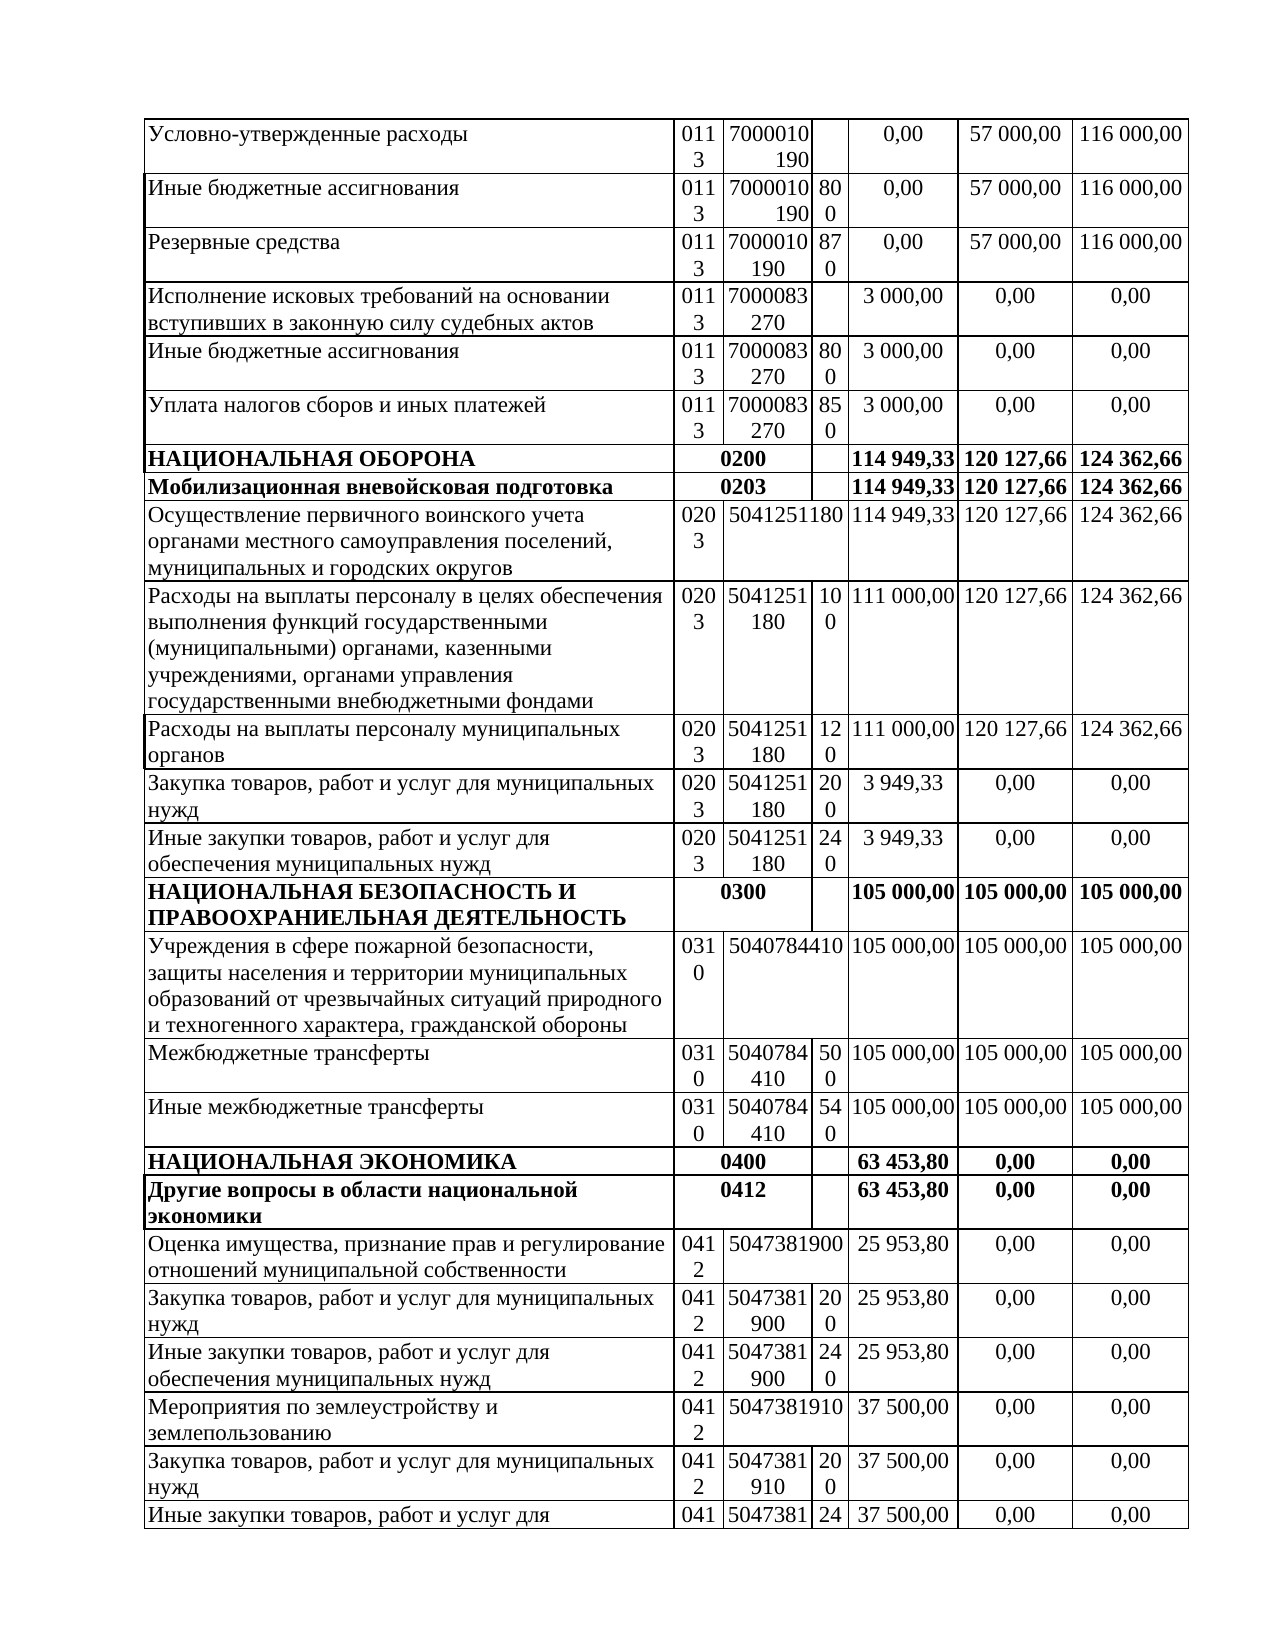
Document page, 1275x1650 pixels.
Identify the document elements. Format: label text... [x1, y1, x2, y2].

table_cell 114 949,33 [849, 445, 957, 472]
table_cell 0113 [675, 337, 723, 389]
table_cell 0,00 [959, 1230, 1072, 1283]
table_cell 0,00 [959, 1338, 1072, 1391]
table_cell [813, 445, 848, 472]
table_cell Расходы на выплаты персоналу в целях обеспечения выполнения функций государственными (муниципальными) органами, казенными учреждениями, органами управления государственными внебюджетными фондами [145, 582, 673, 713]
table_cell Осуществление первичного воинского учета органами местного самоуправления поселений, муниципальных и городских округов [145, 501, 673, 580]
table_cell 0,00 [1073, 1338, 1188, 1391]
table_cell 5047381910 [724, 1393, 848, 1445]
table_cell 0,00 [1073, 1284, 1188, 1337]
table_cell 7000083270 [724, 283, 811, 335]
table_cell 0203 [675, 824, 723, 876]
table_cell 5047381910 [724, 1447, 811, 1500]
table_cell 0,00 [959, 1284, 1072, 1337]
table_cell 200 [813, 1447, 848, 1500]
table_cell 0,00 [959, 770, 1072, 822]
table_cell 105 000,00 [849, 1039, 957, 1092]
table_cell 0113 [675, 283, 723, 335]
table_cell НАЦИОНАЛЬНАЯ БЕЗОПАСНОСТЬ И ПРАВООХРАНИЕЛЬНАЯ ДЕЯТЕЛЬНОСТЬ [145, 878, 673, 931]
table_cell 0,00 [959, 391, 1072, 444]
table_cell 0113 [675, 228, 723, 281]
table_cell [813, 120, 848, 172]
table_cell 37 500,00 [849, 1447, 957, 1500]
table_cell 105 000,00 [849, 932, 957, 1038]
table_cell 3 949,33 [849, 824, 957, 876]
table_cell 111 000,00 [849, 582, 957, 713]
table_cell 0300 [675, 878, 811, 931]
table_cell 37 500,00 [849, 1501, 957, 1528]
table_cell 0,00 [1073, 1148, 1188, 1174]
table_cell 0310 [675, 932, 723, 1038]
table_cell 0,00 [959, 1148, 1072, 1174]
table_cell Расходы на выплаты персоналу муниципальных органов [146, 715, 673, 768]
table_cell 0,00 [1073, 770, 1188, 822]
table_cell 540 [813, 1093, 848, 1146]
table_cell 5041251180 [724, 501, 848, 580]
table_cell 120 127,66 [959, 473, 1072, 499]
table_cell 0412 [675, 1284, 723, 1337]
table_cell Иные закупки товаров, работ и услуг для обеспечения муниципальных нужд [145, 1338, 673, 1391]
table_cell 105 000,00 [1073, 1039, 1188, 1092]
table_cell 5040784410 [724, 1039, 811, 1092]
table_cell 0,00 [959, 824, 1072, 876]
table_cell 0,00 [959, 283, 1072, 335]
table_cell 105 000,00 [959, 1093, 1072, 1146]
table_cell [813, 878, 848, 931]
table_cell [813, 1148, 848, 1174]
table_cell Закупка товаров, работ и услуг для муниципальных нужд [145, 1447, 673, 1500]
table_cell 116 000,00 [1073, 228, 1188, 281]
table_cell 7000010190 [724, 120, 811, 172]
table_cell 5047381900 [724, 1230, 848, 1283]
table_cell 0,00 [1073, 1447, 1188, 1500]
table_cell 850 [813, 391, 848, 444]
table_cell 57 000,00 [959, 120, 1072, 172]
table_cell Другие вопросы в области национальной экономики [146, 1176, 673, 1228]
table_cell 105 000,00 [1073, 878, 1188, 931]
table_cell 7000010190 [724, 228, 811, 281]
table_cell 5041251180 [724, 582, 811, 713]
table_cell Закупка товаров, работ и услуг для муниципальных нужд [145, 1284, 673, 1337]
table_cell 124 362,66 [1073, 501, 1188, 580]
table_cell 63 453,80 [849, 1148, 957, 1174]
table_cell 0412 [675, 1338, 723, 1391]
table_cell 0412 [675, 1501, 723, 1528]
table_cell 5047381900 [724, 1284, 811, 1337]
table_cell 3 949,33 [849, 770, 957, 822]
table_cell Мероприятия по землеустройству и землепользованию [145, 1393, 673, 1445]
table_cell Оценка имущества, признание прав и регулирование отношений муниципальной собственности [145, 1230, 673, 1283]
table_cell 0203 [675, 501, 723, 580]
table_cell 116 000,00 [1073, 174, 1188, 227]
table_cell 0412 [675, 1447, 723, 1500]
table_cell Мобилизационная вневойсковая подготовка [145, 473, 673, 499]
table_cell 3 000,00 [849, 391, 957, 444]
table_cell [145, 1501, 673, 1528]
table_cell 0310 [675, 1039, 723, 1092]
table_cell 0,00 [1073, 1176, 1188, 1228]
table_cell 0,00 [1073, 824, 1188, 876]
table_cell Иные закупки товаров, работ и услуг для обеспечения муниципальных нужд [145, 824, 673, 876]
table_cell 0,00 [1073, 337, 1188, 389]
table_cell Закупка товаров, работ и услуг для муниципальных нужд [145, 770, 673, 822]
table_cell 0,00 [1073, 1501, 1188, 1528]
table_cell 0203 [675, 473, 811, 499]
table_cell 7000010190 [724, 174, 811, 227]
table_cell 120 127,66 [959, 445, 1072, 472]
table_cell [813, 283, 848, 335]
table_cell 5041251180 [724, 715, 811, 768]
table_cell 105 000,00 [1073, 1093, 1188, 1146]
table_cell 100 [813, 582, 848, 713]
table_cell 114 949,33 [849, 473, 957, 499]
table_cell 116 000,00 [1073, 120, 1188, 172]
table_cell 105 000,00 [849, 878, 957, 931]
table_cell 0,00 [1073, 283, 1188, 335]
table_cell 800 [813, 174, 848, 227]
table_cell 0,00 [849, 120, 957, 172]
table_cell 0412 [675, 1230, 723, 1283]
table_cell НАЦИОНАЛЬНАЯ ОБОРОНА [146, 445, 673, 472]
table_cell 0412 [675, 1176, 811, 1228]
table_cell 0400 [675, 1148, 811, 1174]
table_cell 0,00 [849, 228, 957, 281]
table_cell 0,00 [959, 337, 1072, 389]
table_cell 63 453,80 [849, 1176, 957, 1228]
table_cell 0,00 [959, 1501, 1072, 1528]
table_cell 0,00 [1073, 391, 1188, 444]
table_cell 120 127,66 [959, 582, 1072, 713]
table_cell Иные межбюджетные трансферты [145, 1093, 673, 1146]
table_cell 800 [813, 337, 848, 389]
table_cell 25 953,80 [849, 1230, 957, 1283]
table_cell [813, 473, 848, 499]
table_cell 105 000,00 [959, 878, 1072, 931]
table_cell 124 362,66 [1073, 715, 1188, 768]
table_cell 0203 [675, 582, 723, 713]
table_cell 5047381910 [724, 1501, 811, 1528]
table_cell [813, 1176, 848, 1228]
table_cell 0113 [675, 391, 723, 444]
table_cell 240 [813, 1501, 848, 1528]
table_cell 5041251180 [724, 824, 811, 876]
table_cell 0310 [675, 1093, 723, 1146]
table_cell 5040784410 [724, 1093, 811, 1146]
table_cell Условно-утвержденные расходы [145, 120, 673, 172]
table_cell 0,00 [959, 1393, 1072, 1445]
table_cell 25 953,80 [849, 1284, 957, 1337]
table_cell 7000083270 [724, 337, 811, 389]
table_cell 0,00 [959, 1176, 1072, 1228]
table_cell Межбюджетные трансферты [145, 1039, 673, 1092]
table_cell 120 127,66 [959, 715, 1072, 768]
table_cell 0113 [675, 120, 723, 172]
table_cell 0113 [675, 174, 723, 227]
table_cell 105 000,00 [959, 932, 1072, 1038]
table_cell 105 000,00 [1073, 932, 1188, 1038]
table_cell 114 949,33 [849, 501, 957, 580]
table_cell Иные бюджетные ассигнования [146, 337, 673, 389]
table_cell 25 953,80 [849, 1338, 957, 1391]
table_cell 870 [813, 228, 848, 281]
table_cell 0,00 [849, 174, 957, 227]
table_cell 124 362,66 [1073, 473, 1188, 499]
table_cell Учреждения в сфере пожарной безопасности, защиты населения и территории муниципальных образований от чрезвычайных ситуаций природного и техногенного характера, гражданской обороны [145, 932, 673, 1038]
table_cell 7000083270 [724, 391, 811, 444]
table_cell 0203 [675, 715, 723, 768]
table_cell 37 500,00 [849, 1393, 957, 1445]
table_cell 124 362,66 [1073, 582, 1188, 713]
table_cell 124 362,66 [1073, 445, 1188, 472]
table_cell 200 [813, 770, 848, 822]
table_cell 5040784410 [724, 932, 848, 1038]
table_cell Иные бюджетные ассигнования [146, 174, 673, 227]
table_cell 240 [813, 824, 848, 876]
table_cell Резервные средства [146, 228, 673, 281]
table_cell 120 [813, 715, 848, 768]
table_cell 0,00 [1073, 1230, 1188, 1283]
table_cell 0,00 [959, 1447, 1072, 1500]
table_cell 3 000,00 [849, 283, 957, 335]
table_cell 120 127,66 [959, 501, 1072, 580]
table_cell 5041251180 [724, 770, 811, 822]
table_cell 500 [813, 1039, 848, 1092]
table_cell 200 [813, 1284, 848, 1337]
table_cell 0,00 [1073, 1393, 1188, 1445]
table_cell 0412 [675, 1393, 723, 1445]
table_cell Уплата налогов сборов и иных платежей [146, 391, 673, 444]
table_cell 111 000,00 [849, 715, 957, 768]
table_cell НАЦИОНАЛЬНАЯ ЭКОНОМИКА [145, 1148, 673, 1174]
table_cell 0200 [675, 445, 811, 472]
table_cell 57 000,00 [959, 174, 1072, 227]
table_cell 3 000,00 [849, 337, 957, 389]
table_cell 105 000,00 [849, 1093, 957, 1146]
table_cell 5047381900 [724, 1338, 811, 1391]
table_cell 240 [813, 1338, 848, 1391]
table_cell Исполнение исковых требований на основании вступивших в законную силу судебных актов [146, 283, 673, 335]
table_cell 105 000,00 [959, 1039, 1072, 1092]
table_cell 0203 [675, 770, 723, 822]
table_cell 57 000,00 [959, 228, 1072, 281]
